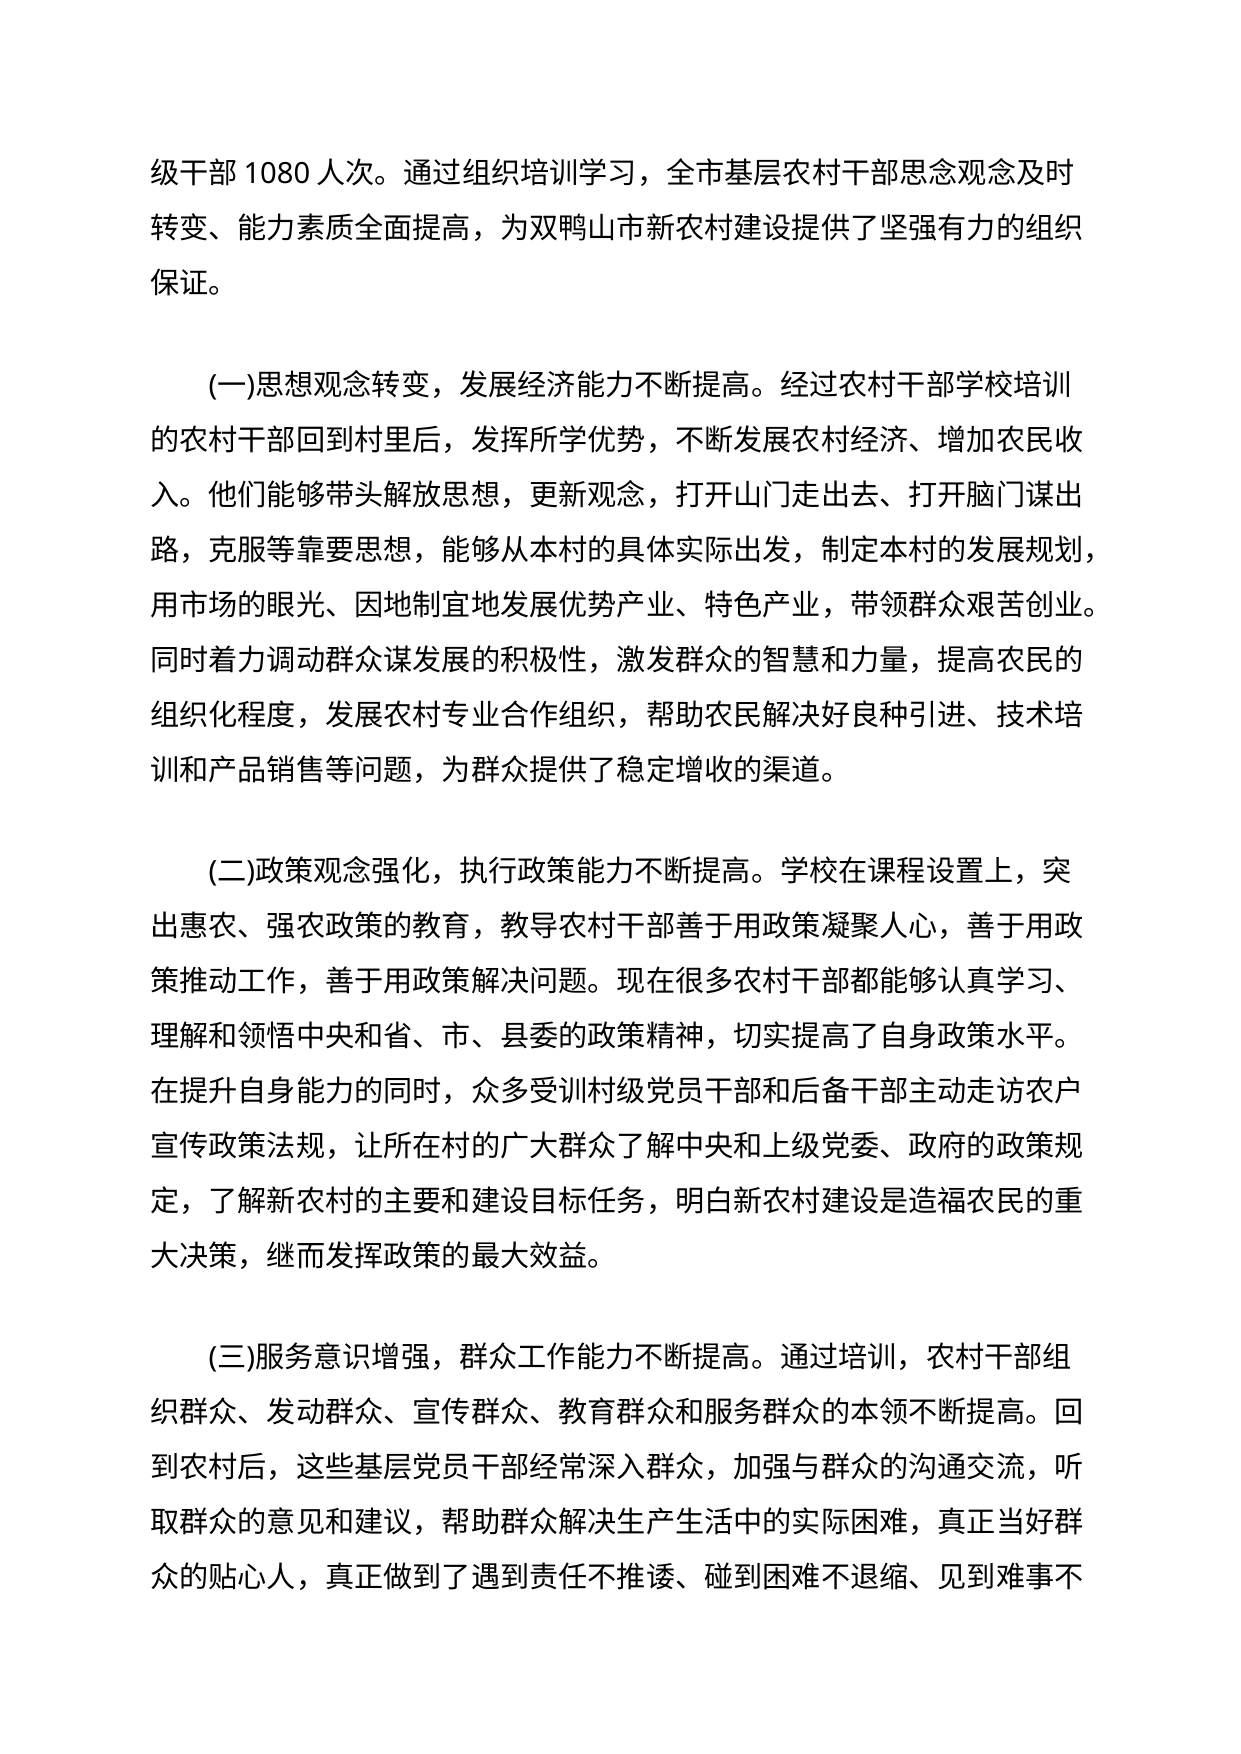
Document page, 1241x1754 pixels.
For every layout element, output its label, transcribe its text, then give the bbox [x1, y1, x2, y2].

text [150, 150, 1090, 302]
text (二)政策观念强化，执行政策能力不断提高。学校在课程设置上，突出惠农、强农政策的教育，教导农村干部善于用政策凝聚人心，善于用政策推动工作，善于用政策解决问题。现在很多农村干部都能够认真学习、理解和领悟中央和省、市、县委的政策精神，切实提高了自身政策水平。在提升自身能力的同时，众多受训村级党员干部和后备干部主动走访农户宣传政策法规，让所在村的广大群众了解中央和上级党委、政府的政策规定，了解新农村的主要和建设目标任务，明白新农村建设是造福农民的重大决策，继而发挥政策的最大效益。 [150, 848, 1090, 1274]
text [150, 1334, 1090, 1596]
text (一)思想观念转变，发展经济能力不断提高。经过农村干部学校培训的农村干部回到村里后，发挥所学优势，不断发展农村经济、增加农民收入。他们能够带头解放思想，更新观念，打开山门走出去、打开脑门谋出路，克服等靠要思想，能够从本村的具体实际出发，制定本村的发展规划，用市场的眼光、因地制宜地发展优势产业、特色产业，带领群众艰苦创业。同时着力调动群众谋发展的积极性，激发群众的智慧和力量，提高农民的组织化程度，发展农村专业合作组织，帮助农民解决好良种引进、技术培训和产品销售等问题，为群众提供了稳定增收的渠道。 [150, 362, 1090, 788]
